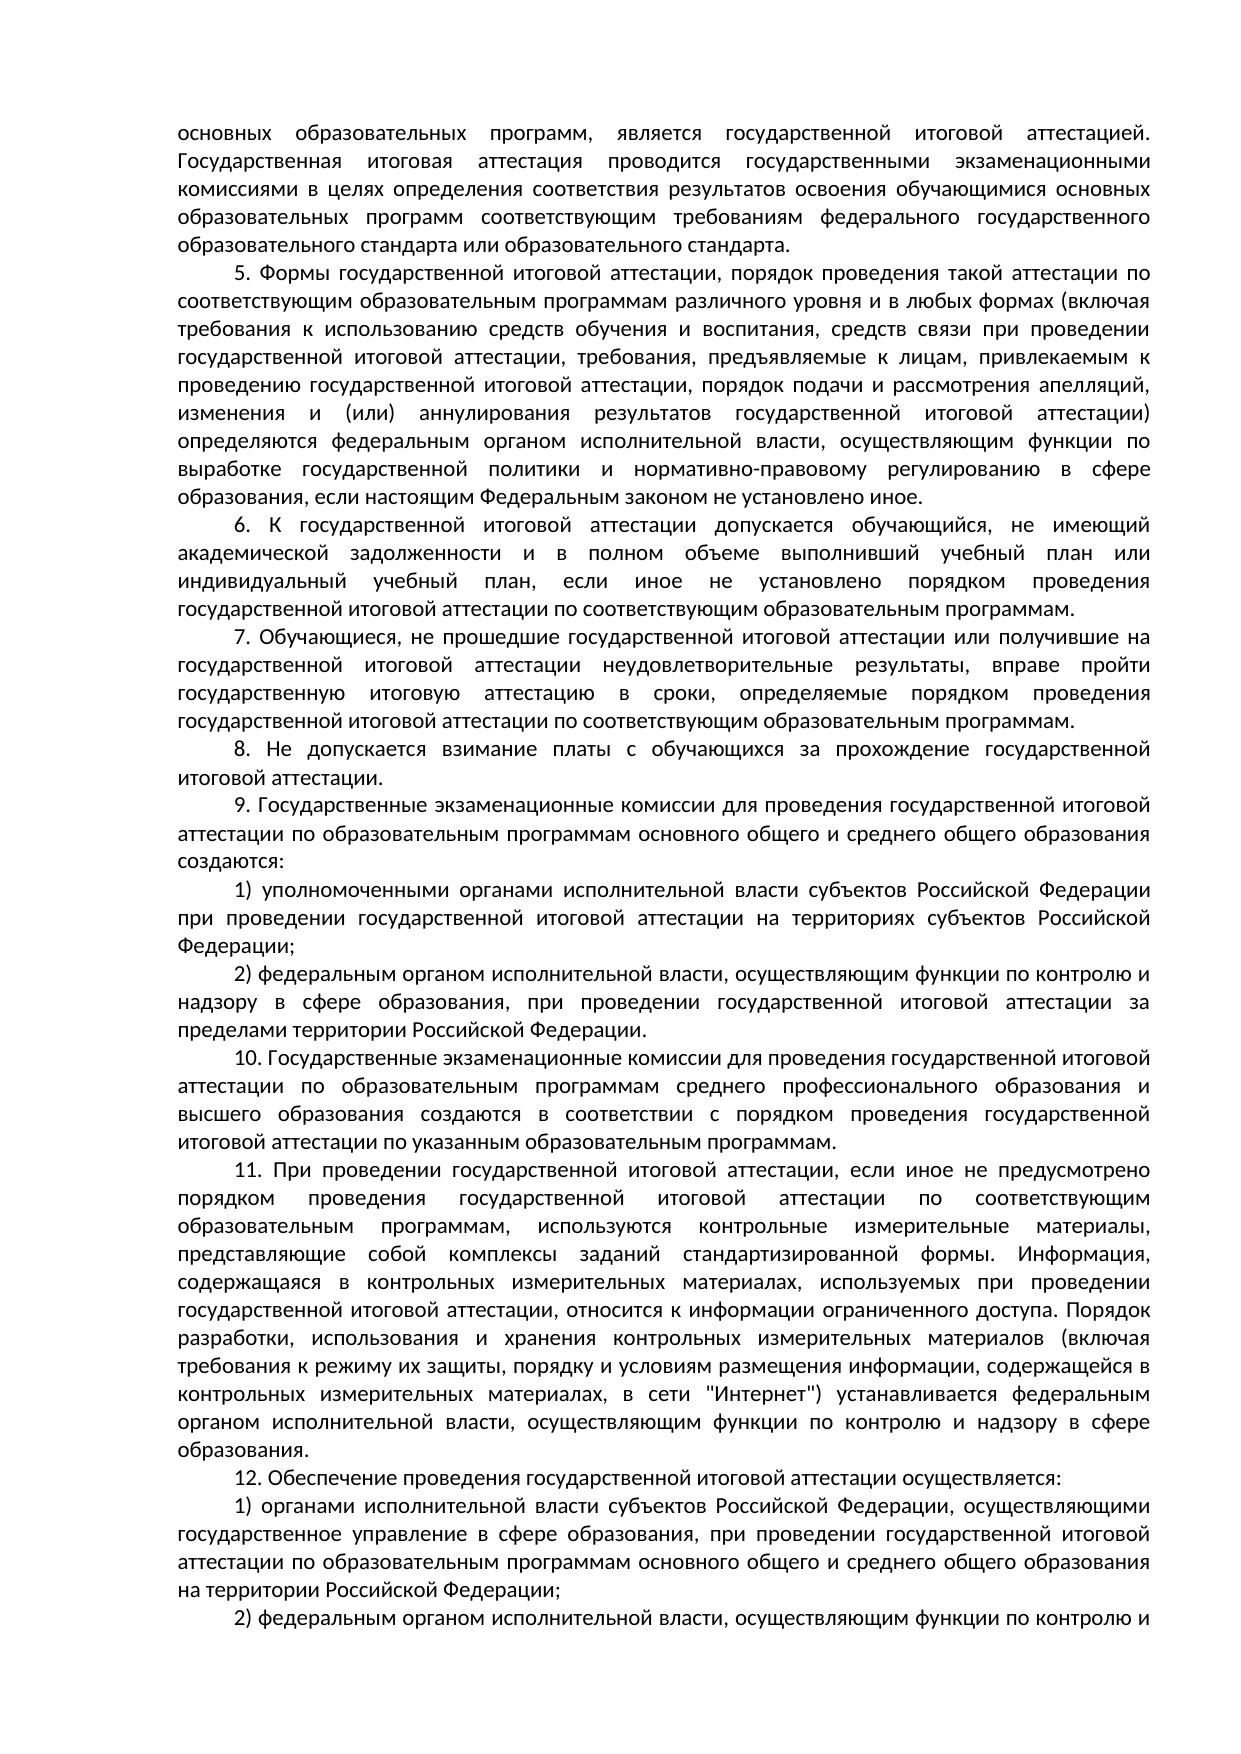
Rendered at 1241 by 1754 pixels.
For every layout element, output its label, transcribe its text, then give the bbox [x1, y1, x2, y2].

text 5. Формы государственной итоговой аттестации, порядок проведения такой аттестации по соответствующим образовательным программам различного уровня и в любых формах (включая требования к использованию средств обучения и воспитания, средств связи при проведении государственной итоговой аттестации, требования, предъявляемые к лицам, привлекаемым к проведению государственной итоговой аттестации, порядок подачи и рассмотрения апелляций, изменения и (или) аннулирования результатов государственной итоговой аттестации) определяются федеральным органом исполнительной власти, осуществляющим функции по выработке государственной политики и нормативно-правовому регулированию в сфере образования, если настоящим Федеральным законом не установлено иное. [177, 258, 1152, 510]
text 10. Государственные экзаменационные комиссии для проведения государственной итоговой аттестации по образовательным программам среднего профессионального образования и высшего образования создаются в соответствии с порядком проведения государственной итоговой аттестации по указанным образовательным программам. [177, 1043, 1152, 1155]
text 9. Государственные экзаменационные комиссии для проведения государственной итоговой аттестации по образовательным программам основного общего и среднего общего образования создаются: [177, 791, 1152, 875]
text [177, 1603, 1152, 1631]
text 2) федеральным органом исполнительной власти, осуществляющим функции по контролю и надзору в сфере образования, при проведении государственной итоговой аттестации за пределами территории Российской Федерации. [177, 959, 1152, 1043]
text 6. К государственной итоговой аттестации допускается обучающийся, не имеющий академической задолженности и в полном объеме выполнивший учебный план или индивидуальный учебный план, если иное не установлено порядком проведения государственной итоговой аттестации по соответствующим образовательным программам. [177, 510, 1152, 622]
text 12. Обеспечение проведения государственной итоговой аттестации осуществляется: [177, 1463, 1152, 1491]
text 8. Не допускается взимание платы с обучающихся за прохождение государственной итоговой аттестации. [177, 734, 1152, 791]
text 7. Обучающиеся, не прошедшие государственной итоговой аттестации или получившие на государственной итоговой аттестации неудовлетворительные результаты, вправе пройти государственную итоговую аттестацию в сроки, определяемые порядком проведения государственной итоговой аттестации по соответствующим образовательным программам. [177, 622, 1152, 734]
text 11. При проведении государственной итоговой аттестации, если иное не предусмотрено порядком проведения государственной итоговой аттестации по соответствующим образовательным программам, используются контрольные измерительные материалы, представляющие собой комплексы заданий стандартизированной формы. Информация, содержащаяся в контрольных измерительных материалах, используемых при проведении государственной итоговой аттестации, относится к информации ограниченного доступа. Порядок разработки, использования и хранения контрольных измерительных материалов (включая требования к режиму их защиты, порядку и условиям размещения информации, содержащейся в контрольных измерительных материалах, в сети "Интернет") устанавливается федеральным органом исполнительной власти, осуществляющим функции по контролю и надзору в сфере образования. [177, 1155, 1152, 1463]
text 1) уполномоченными органами исполнительной власти субъектов Российской Федерации при проведении государственной итоговой аттестации на территориях субъектов Российской Федерации; [177, 875, 1152, 959]
text 1) органами исполнительной власти субъектов Российской Федерации, осуществляющими государственное управление в сфере образования, при проведении государственной итоговой аттестации по образовательным программам основного общего и среднего общего образования на территории Российской Федерации; [177, 1491, 1152, 1603]
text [177, 118, 1152, 258]
